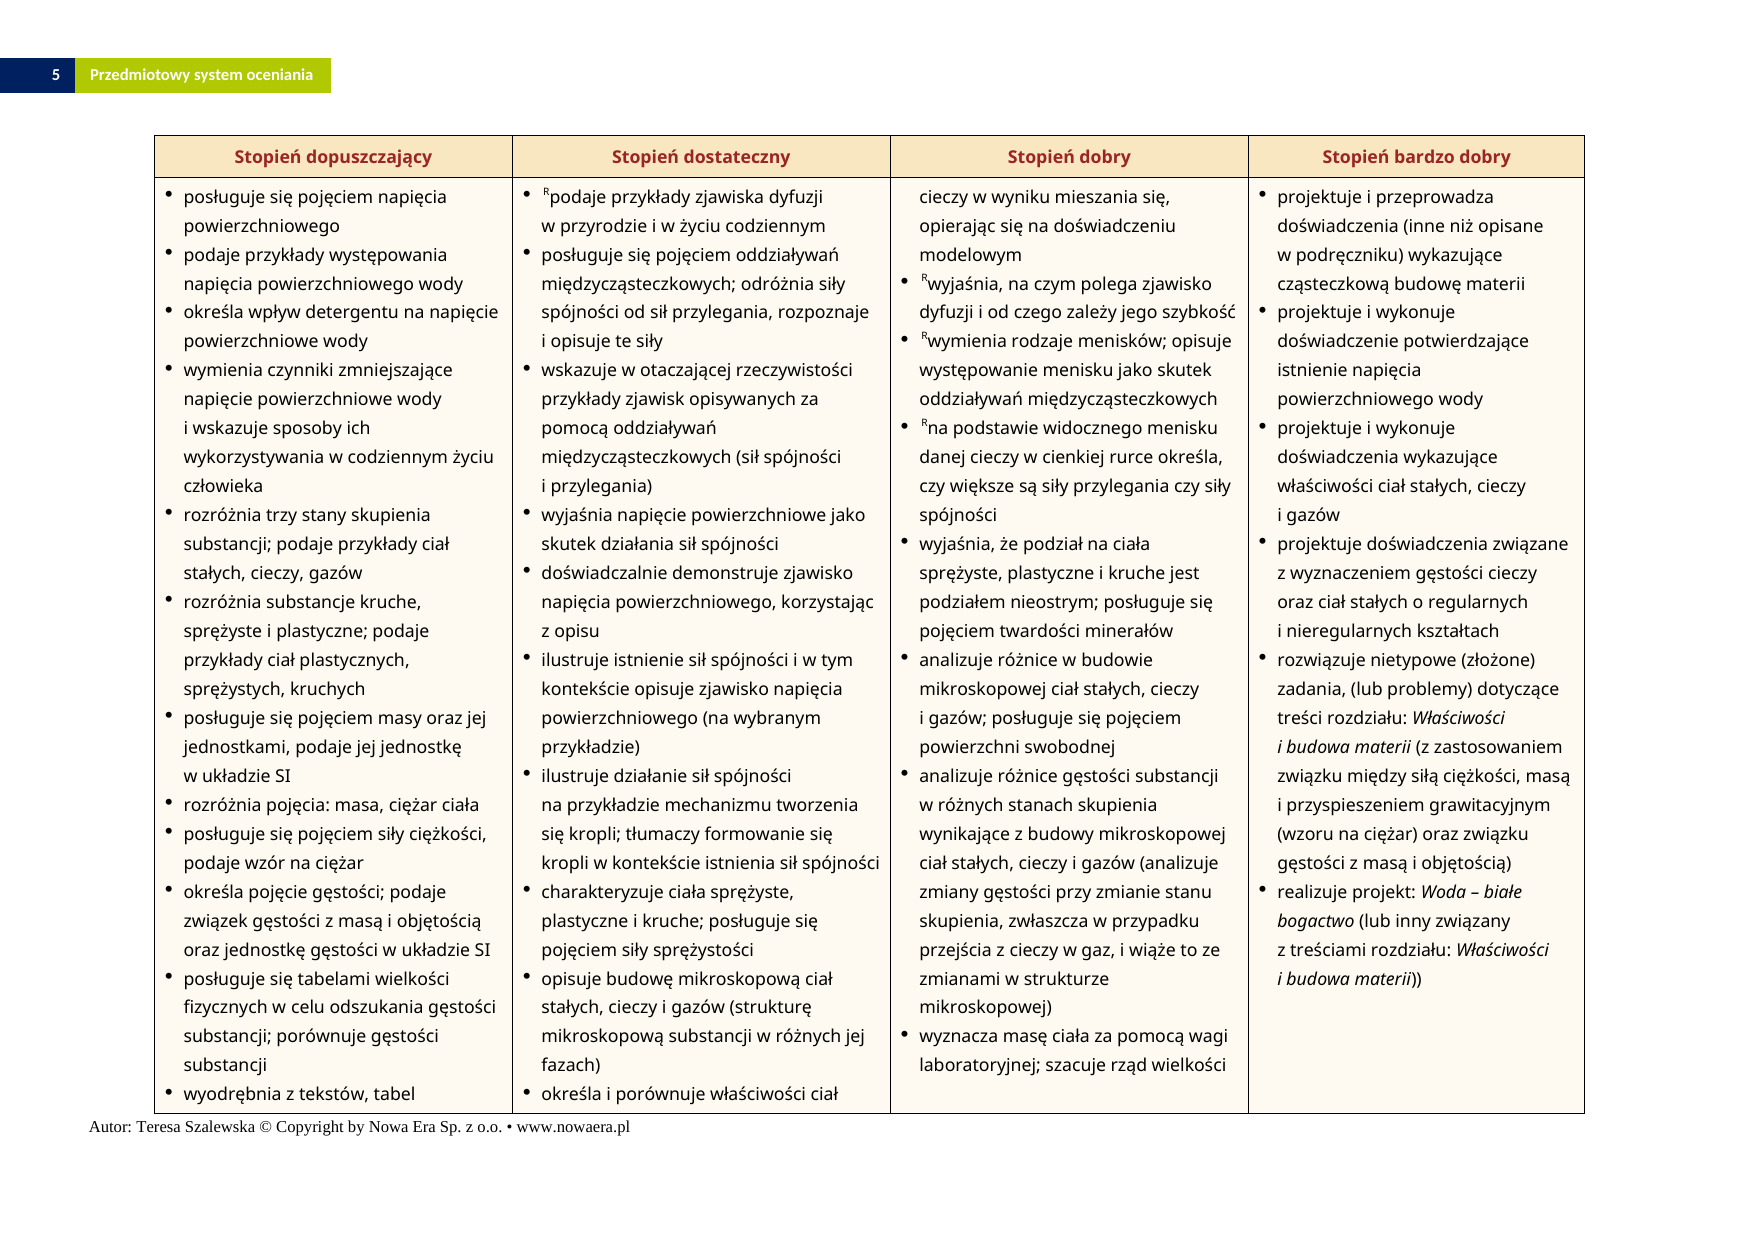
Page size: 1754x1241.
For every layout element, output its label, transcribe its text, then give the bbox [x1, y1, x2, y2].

table_header Stopień bardzo dobry [1249, 136, 1584, 177]
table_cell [1249, 178, 1584, 1112]
table_header Stopień dobry [891, 136, 1248, 177]
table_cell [891, 178, 1248, 1112]
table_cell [155, 178, 512, 1112]
table_header Stopień dostateczny [513, 136, 890, 177]
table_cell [513, 178, 890, 1112]
table_header Stopień dopuszczający [155, 136, 512, 177]
